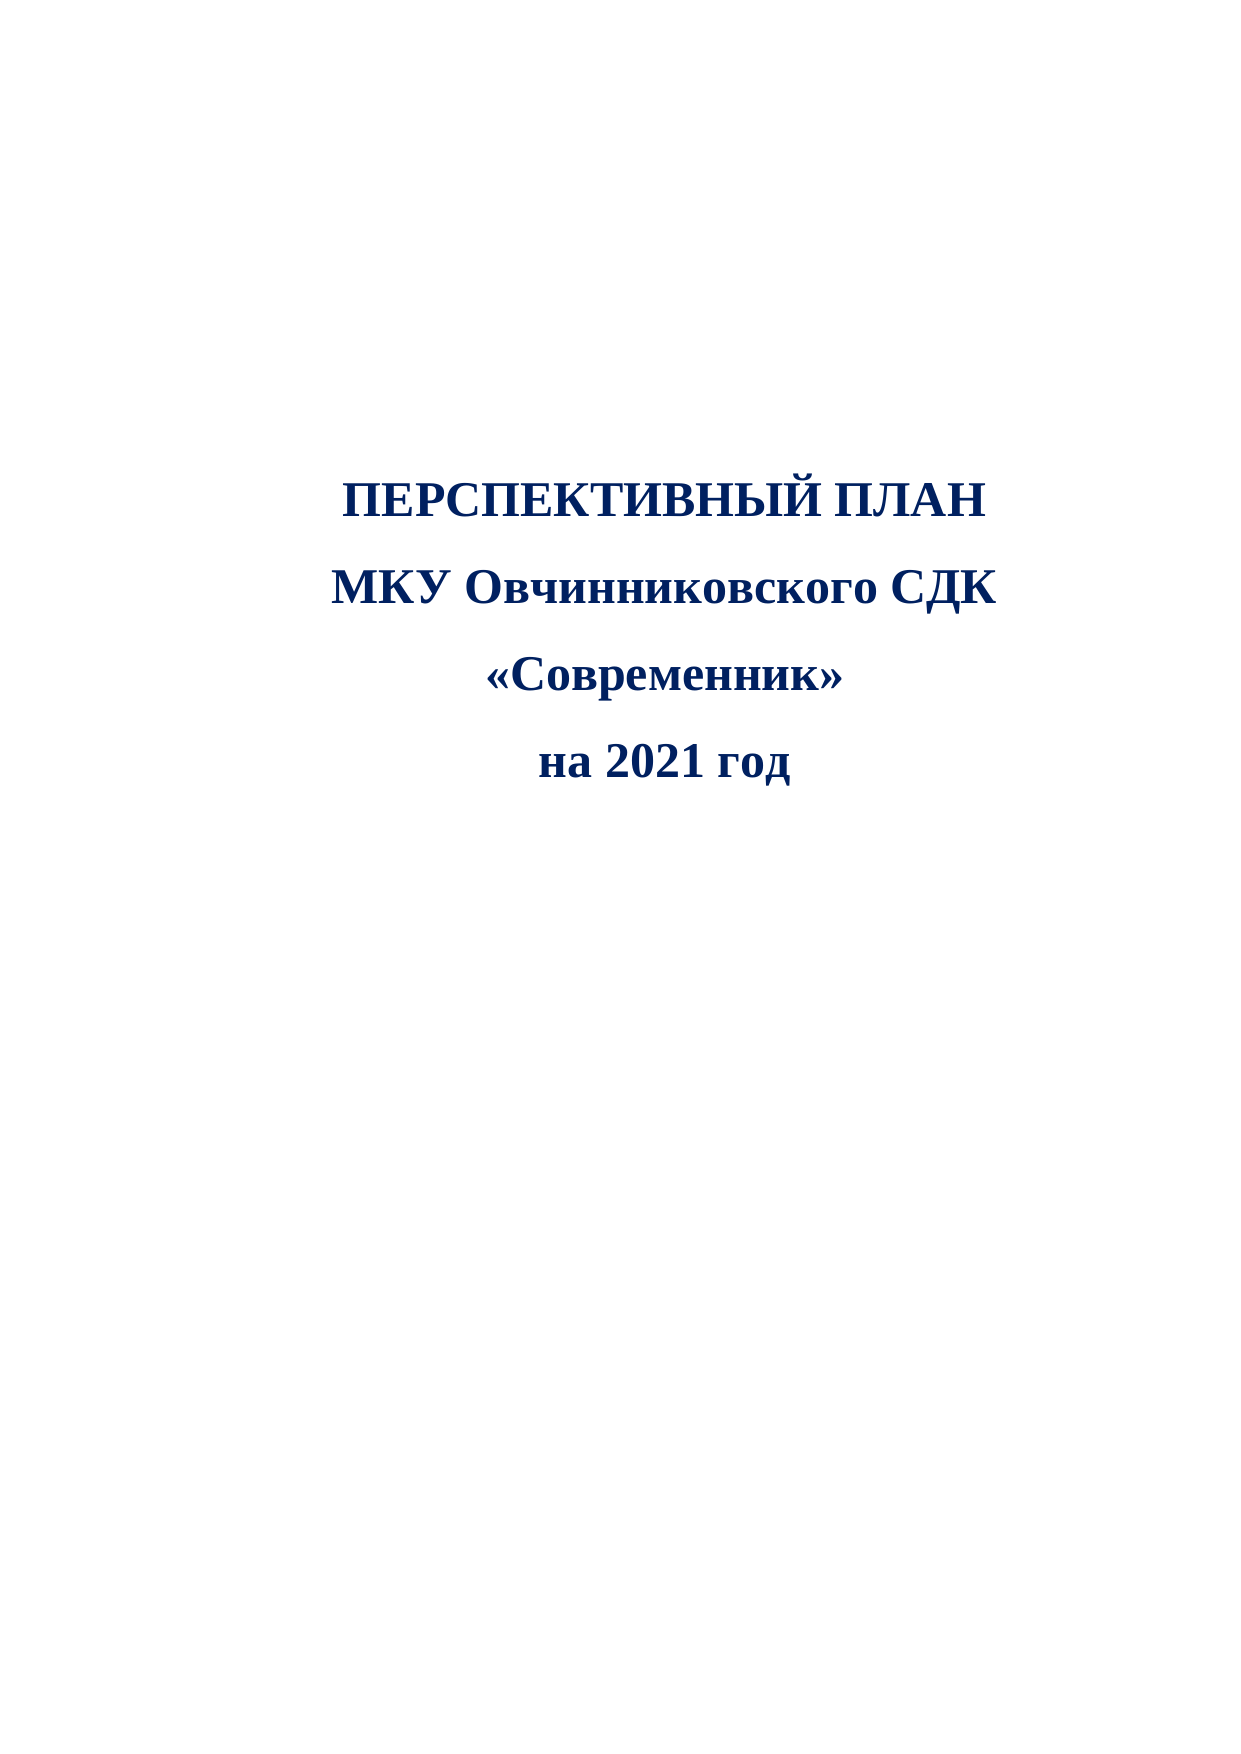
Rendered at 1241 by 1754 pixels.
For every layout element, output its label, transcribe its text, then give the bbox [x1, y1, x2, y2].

text ПЕРСПЕКТИВНЫЙ ПЛАН [177, 470, 1152, 528]
text на 2021 год [177, 731, 1152, 788]
text МКУ Овчинниковского СДК [177, 557, 1152, 614]
text «Современник» [177, 644, 1152, 701]
